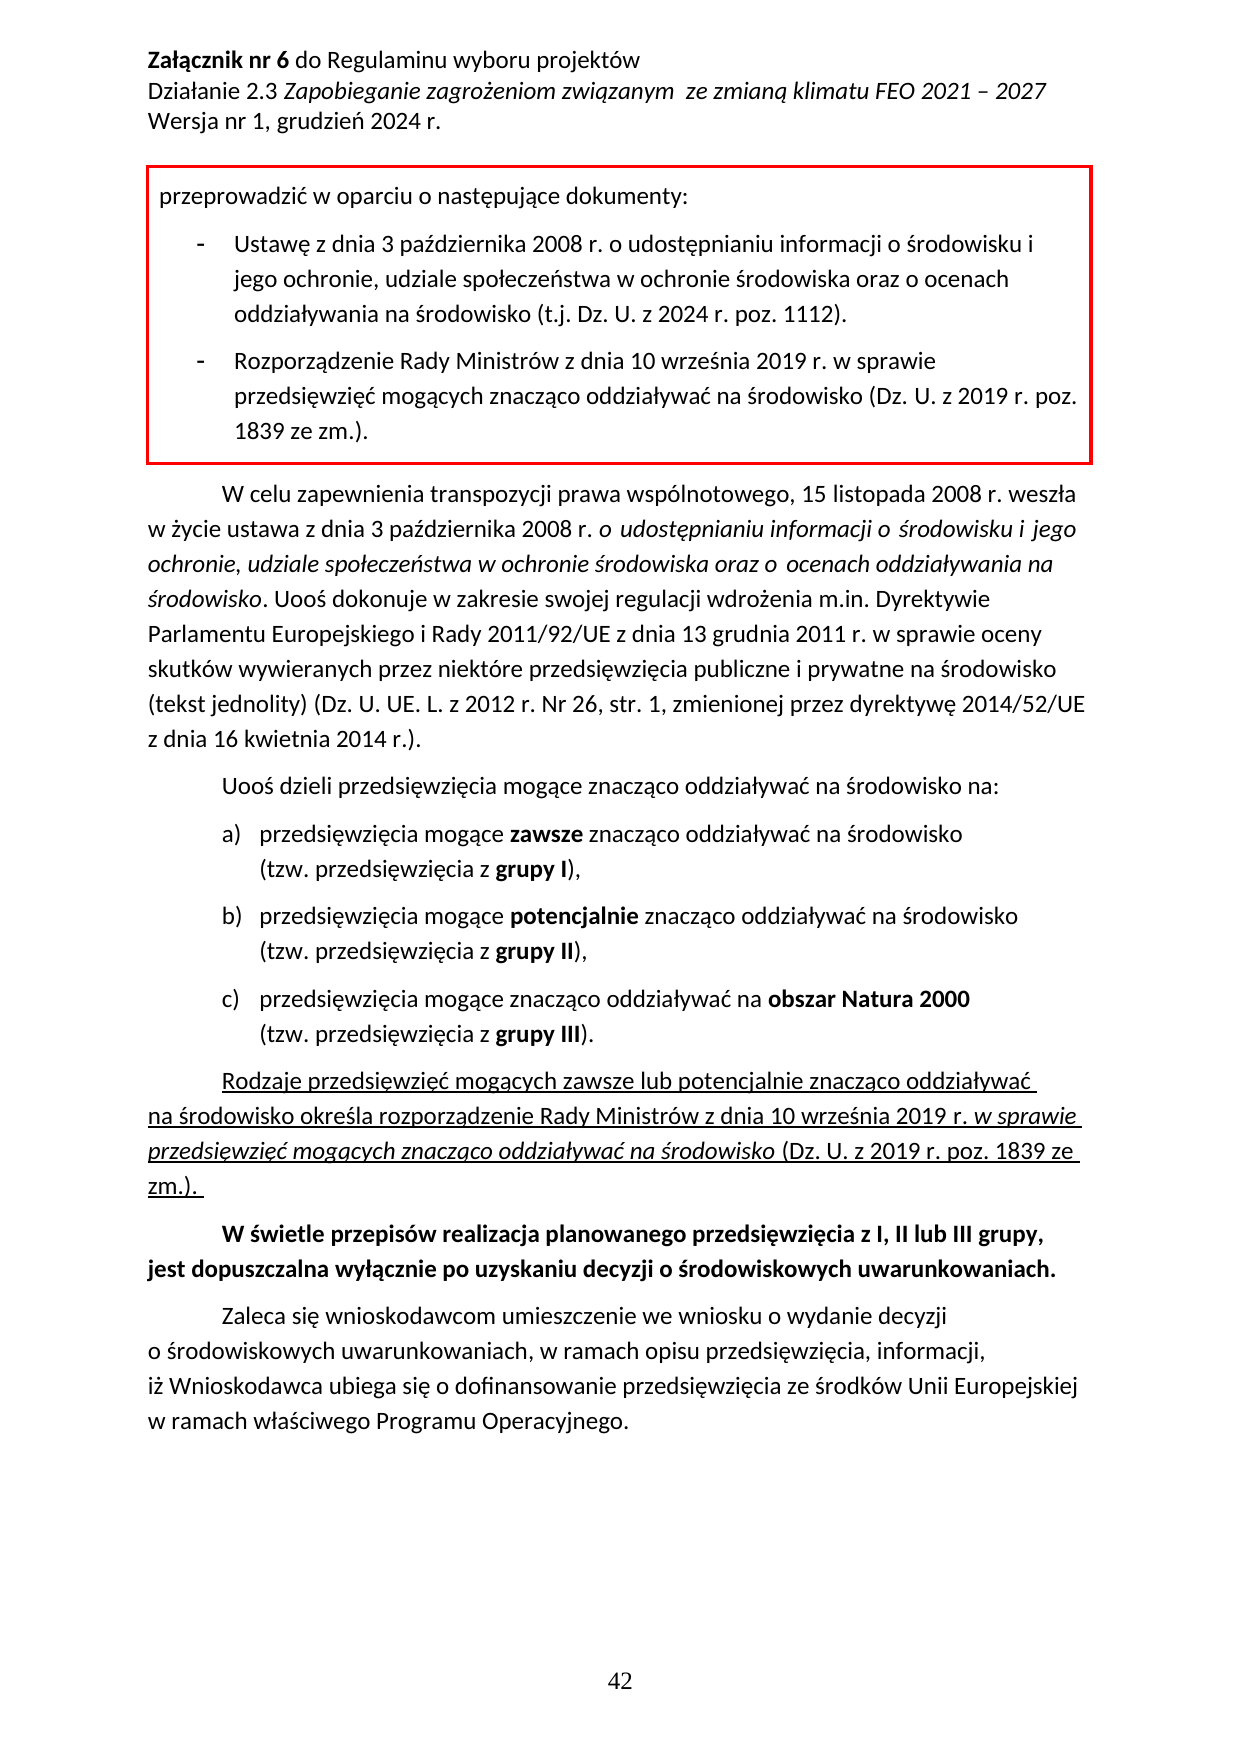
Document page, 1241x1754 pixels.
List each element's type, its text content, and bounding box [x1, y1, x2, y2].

list przedsięwzięcia mogące zawsze znacząco oddziaływać na środowisko (tzw. przedsięwzięcia z grupy I), [222, 818, 1092, 883]
text W celu zapewnienia transpozycji prawa wspólnotowego, 15 listopada 2008 r. weszła w życie ustawa z dnia 3 października 2008 r. o udostępnianiu informacji o środowisku i jego ochronie, udziale społeczeństwa w ochronie środowiska oraz o ocenach oddziaływania na środowisko. Uooś dokonuje w zakresie swojej regulacji wdrożenia m.in. Dyrektywie Parlamentu Europejskiego i Rady 2011/92/UE z dnia 13 grudnia 2011 r. w sprawie oceny skutków wywieranych przez niektóre przedsięwzięcia publiczne i prywatne na środowisko (tekst jednolity) (Dz. U. UE. L. z 2012 r. Nr 26, str. 1, zmienionej przez dyrektywę 2014/52/UE z dnia 16 kwietnia 2014 r.). [148, 478, 1092, 753]
text Uooś dzieli przedsięwzięcia mogące znacząco oddziaływać na środowisko na: [148, 770, 1092, 801]
text Zaleca się wnioskodawcom umieszczenie we wniosku o wydanie decyzji o środowiskowych uwarunkowaniach, w ramach opisu przedsięwzięcia, informacji, iż Wnioskodawca ubiega się o dofinansowanie przedsięwzięcia ze środków Unii Europejskiej w ramach właściwego Programu Operacyjnego. [148, 1300, 1092, 1436]
text Rodzaje przedsięwzięć mogących zawsze lub potencjalnie znacząco oddziaływać na środowisko określa rozporządzenie Rady Ministrów z dnia 10 września 2019 r. w sprawie przedsięwzięć mogących znacząco oddziaływać na środowisko (Dz. U. z 2019 r. poz. 1839 ze zm.). [148, 1065, 1092, 1201]
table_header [149, 168, 1089, 462]
text W świetle przepisów realizacja planowanego przedsięwzięcia z I, II lub III grupy, jest dopuszczalna wyłącznie po uzyskaniu decyzji o środowiskowych uwarunkowaniach. [148, 1218, 1092, 1283]
list przedsięwzięcia mogące znacząco oddziaływać na obszar Natura 2000 (tzw. przedsięwzięcia z grupy III). [222, 983, 1092, 1048]
list przedsięwzięcia mogące potencjalnie znacząco oddziaływać na środowisko (tzw. przedsięwzięcia z grupy II), [222, 900, 1092, 966]
